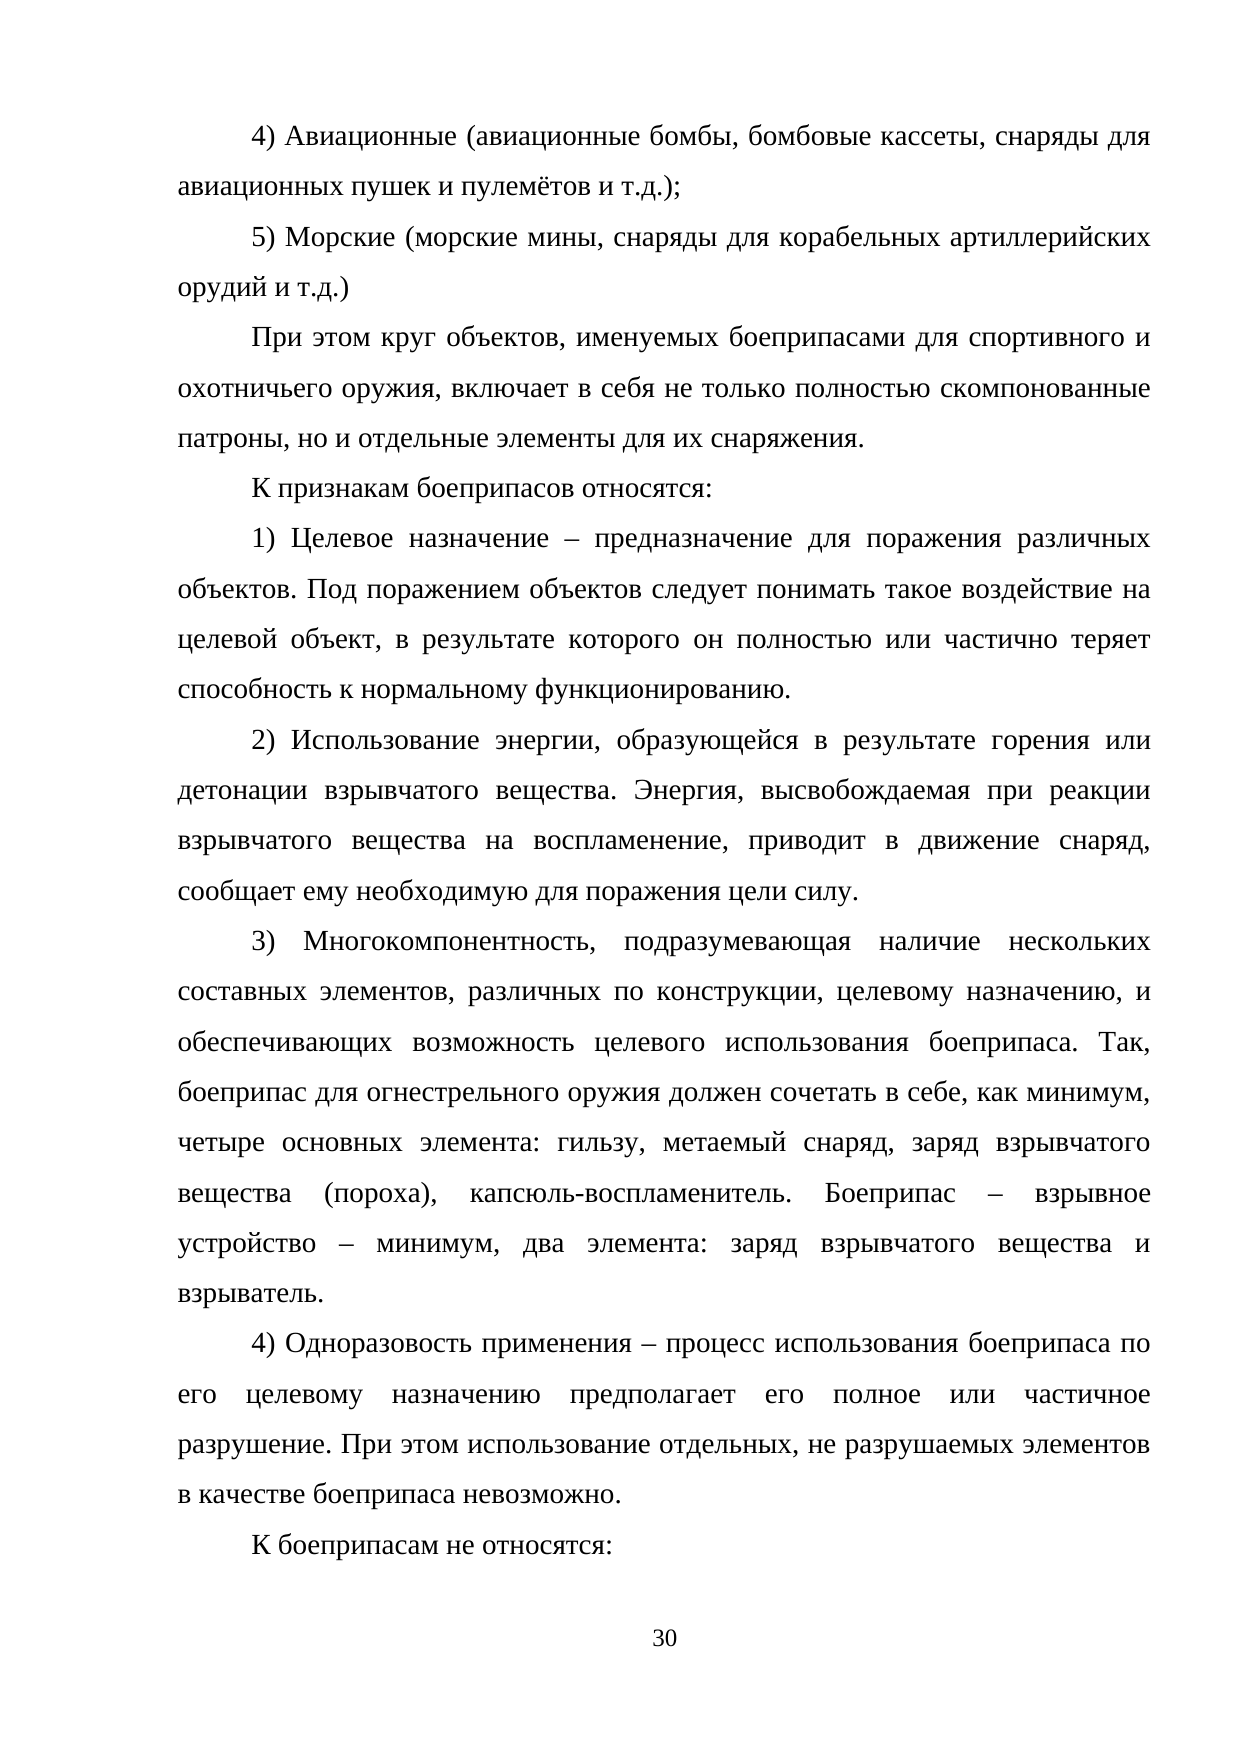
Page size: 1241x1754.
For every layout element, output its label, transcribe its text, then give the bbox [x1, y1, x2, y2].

text 3) Многокомпонентность, подразумевающая наличие нескольких составных элементов, различных по конструкции, целевому назначению, и обеспечивающих возможность целевого использования боеприпаса. Так, боеприпас для огнестрельного оружия должен сочетать в себе, как минимум, четыре основных элемента: гильзу, метаемый снаряд, заряд взрывчатого вещества (пороха), капсюль-воспламенитель. Боеприпас – взрывное устройство – минимум, два элемента: заряд взрывчатого вещества и взрыватель. [177, 923, 1152, 1309]
text 5) Морские (морские мины, снаряды для корабельных артиллерийских орудий и т.д.) [177, 219, 1152, 303]
text К боеприпасам не относятся: [177, 1527, 1152, 1560]
text 2) Использование энергии, образующейся в результате горения или детонации взрывчатого вещества. Энергия, высвобождаемая при реакции взрывчатого вещества на воспламенение, приводит в движение снаряд, сообщает ему необходимую для поражения цели силу. [177, 722, 1152, 906]
text 4) Авиационные (авиационные бомбы, бомбовые кассеты, снаряды для авиационных пушек и пулемётов и т.д.); [177, 118, 1152, 202]
text 4) Одноразовость применения – процесс использования боеприпаса по его целевому назначению предполагает его полное или частичное разрушение. При этом использование отдельных, не разрушаемых элементов в качестве боеприпаса невозможно. [177, 1326, 1152, 1510]
text При этом круг объектов, именуемых боеприпасами для спортивного и охотничьего оружия, включает в себя не только полностью скомпонованные патроны, но и отдельные элементы для их снаряжения. [177, 319, 1152, 453]
text К признакам боеприпасов относятся: [177, 470, 1152, 504]
text 1) Целевое назначение – предназначение для поражения различных объектов. Под поражением объектов следует понимать такое воздействие на целевой объект, в результате которого он полностью или частично теряет способность к нормальному функционированию. [177, 521, 1152, 705]
